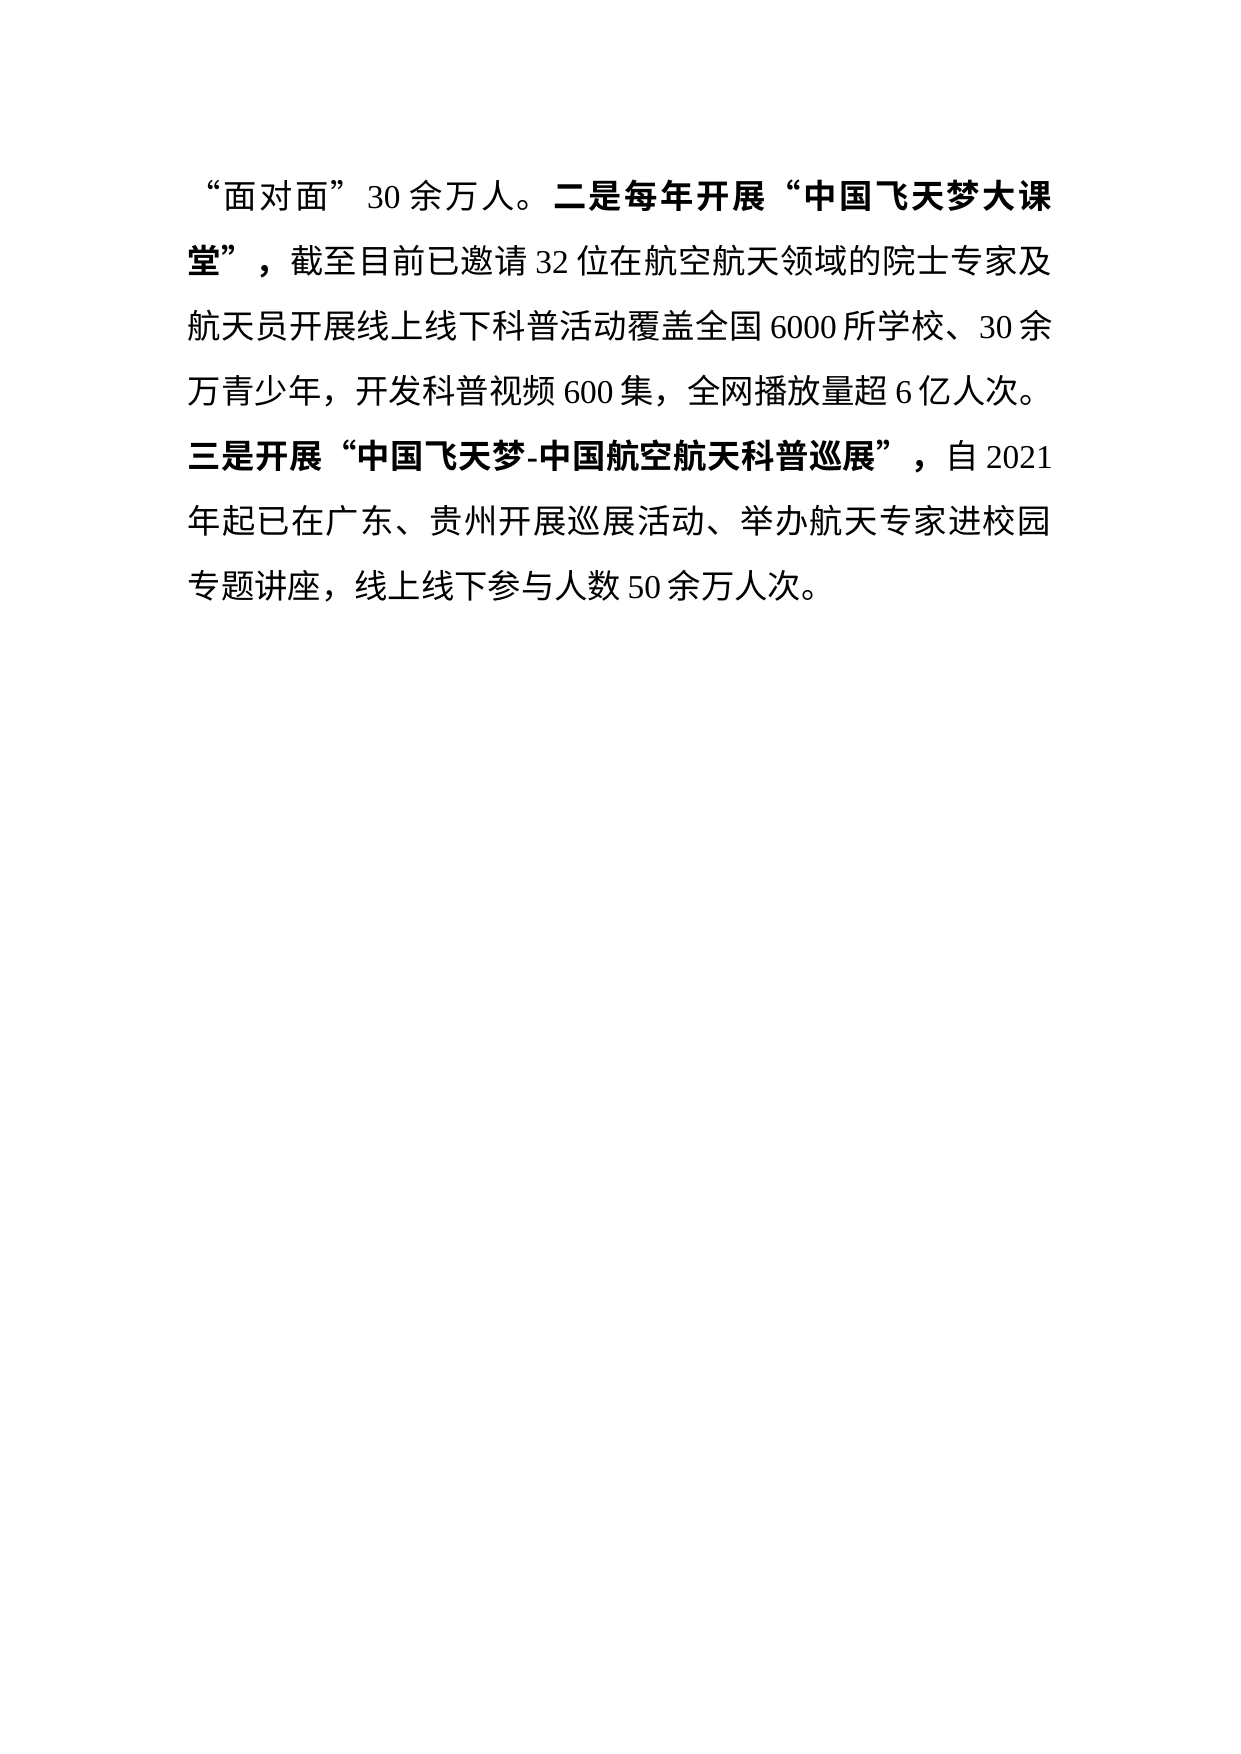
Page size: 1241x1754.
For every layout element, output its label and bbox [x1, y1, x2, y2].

text [187, 162, 1053, 617]
